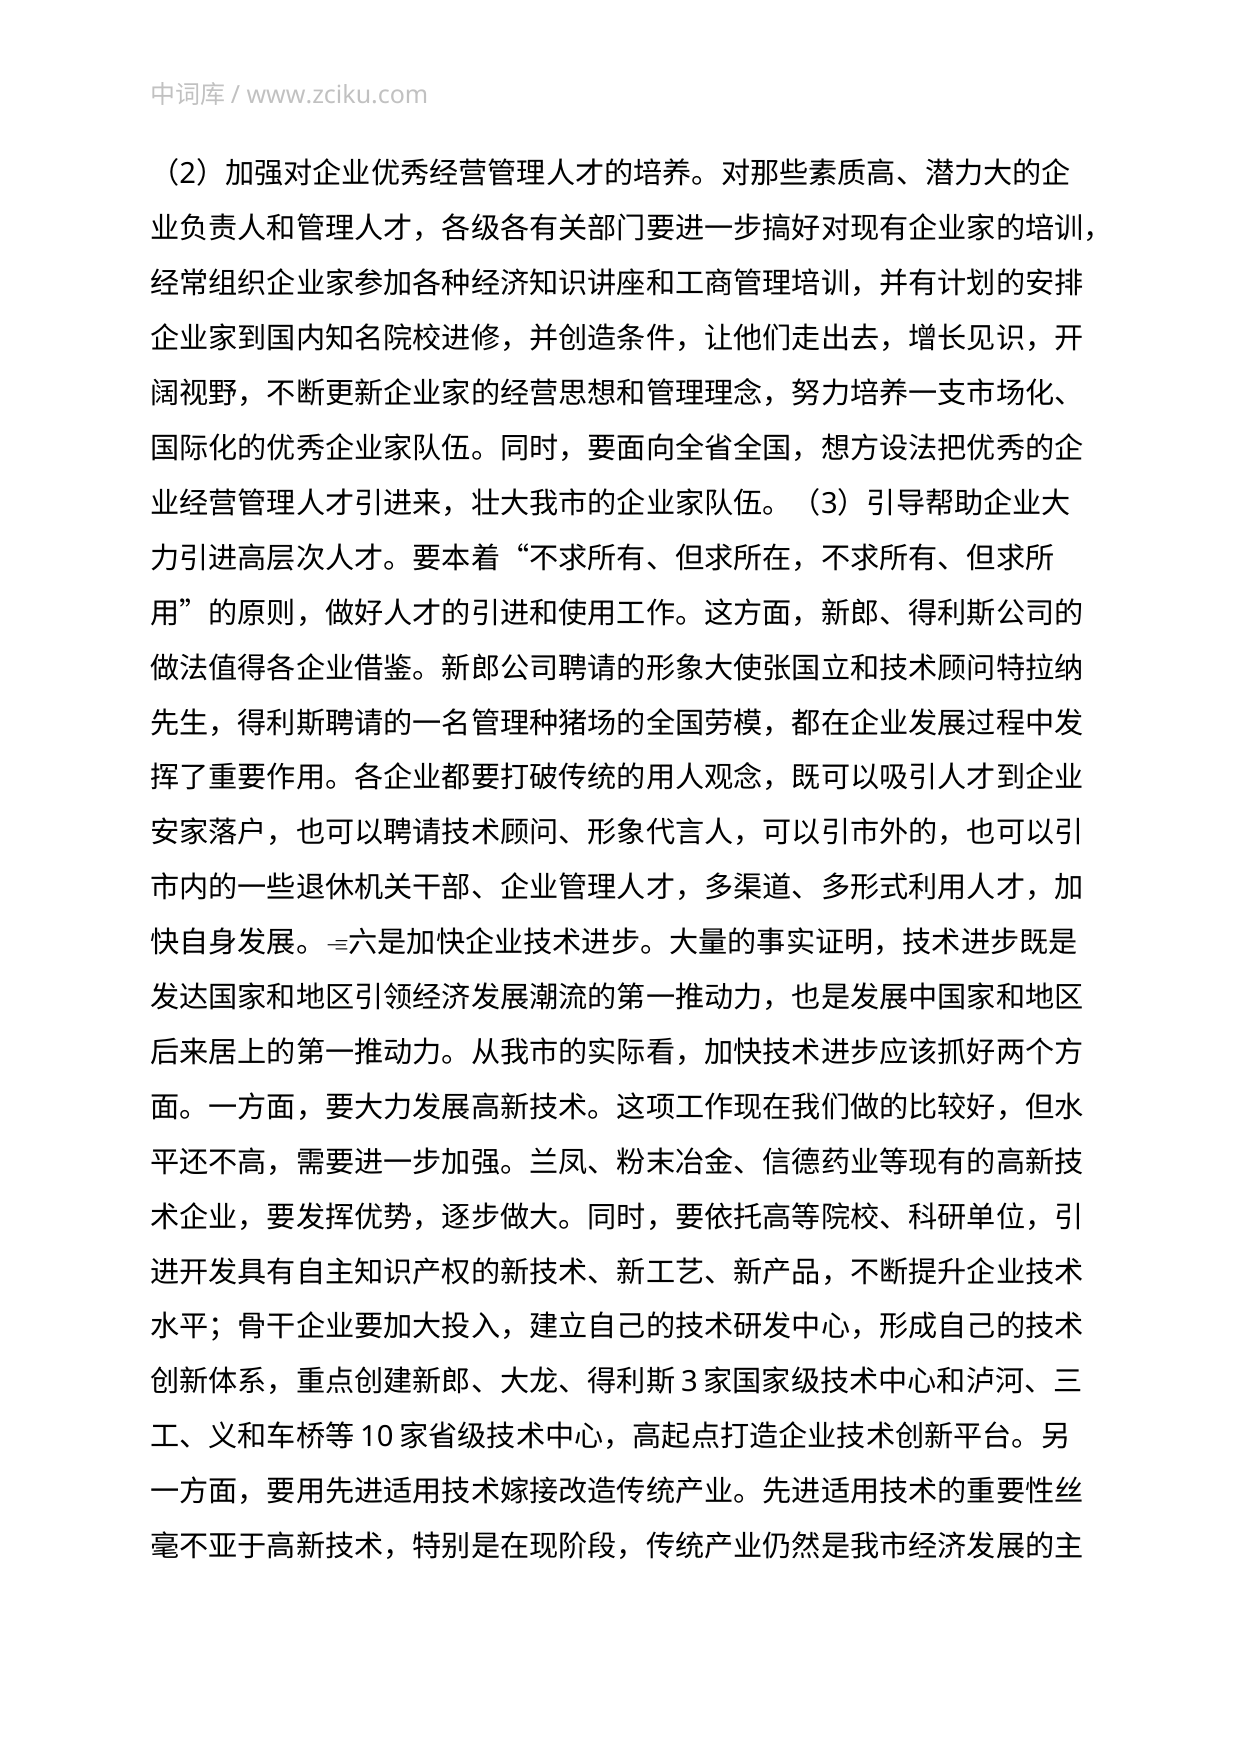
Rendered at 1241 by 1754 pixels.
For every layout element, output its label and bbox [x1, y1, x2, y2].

text [150, 150, 1090, 1565]
